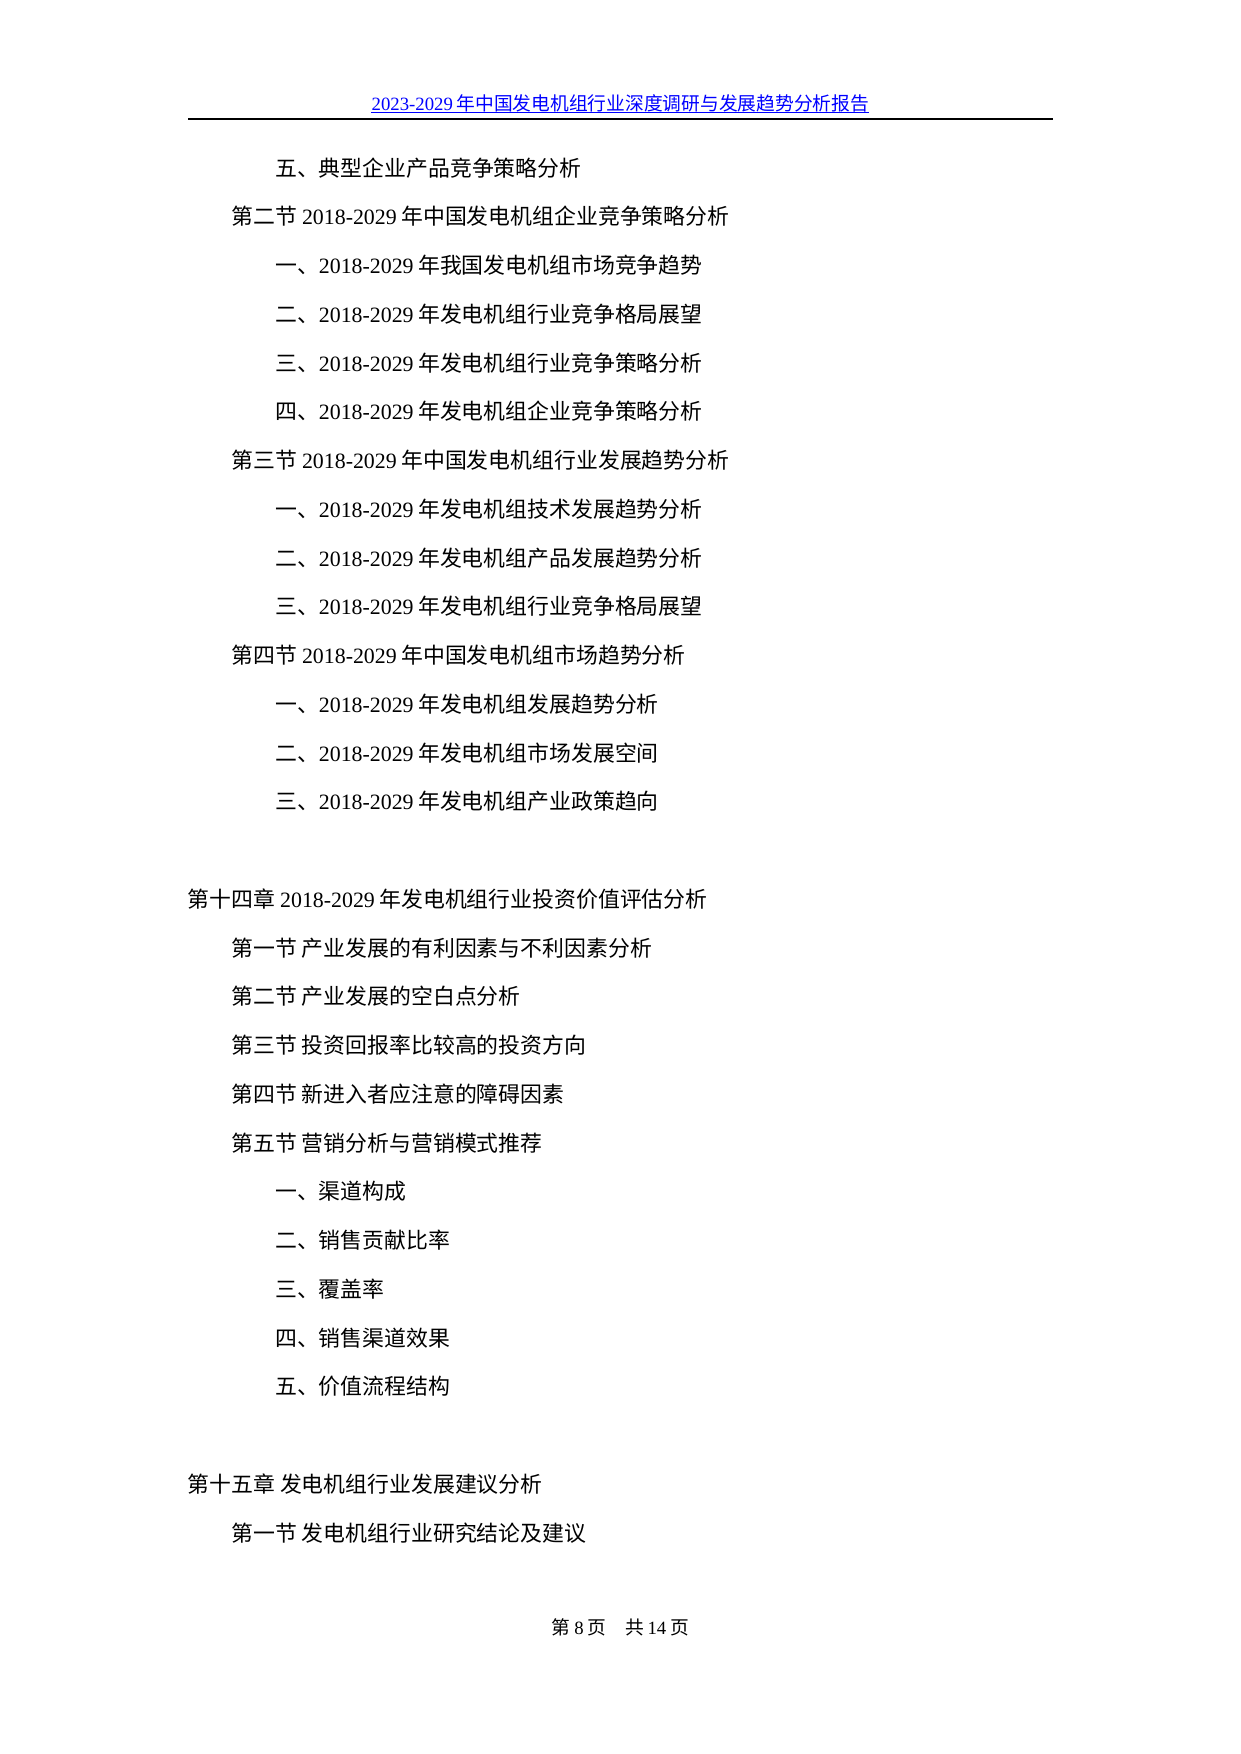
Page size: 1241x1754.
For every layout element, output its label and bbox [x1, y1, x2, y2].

text [187, 150, 1053, 1548]
